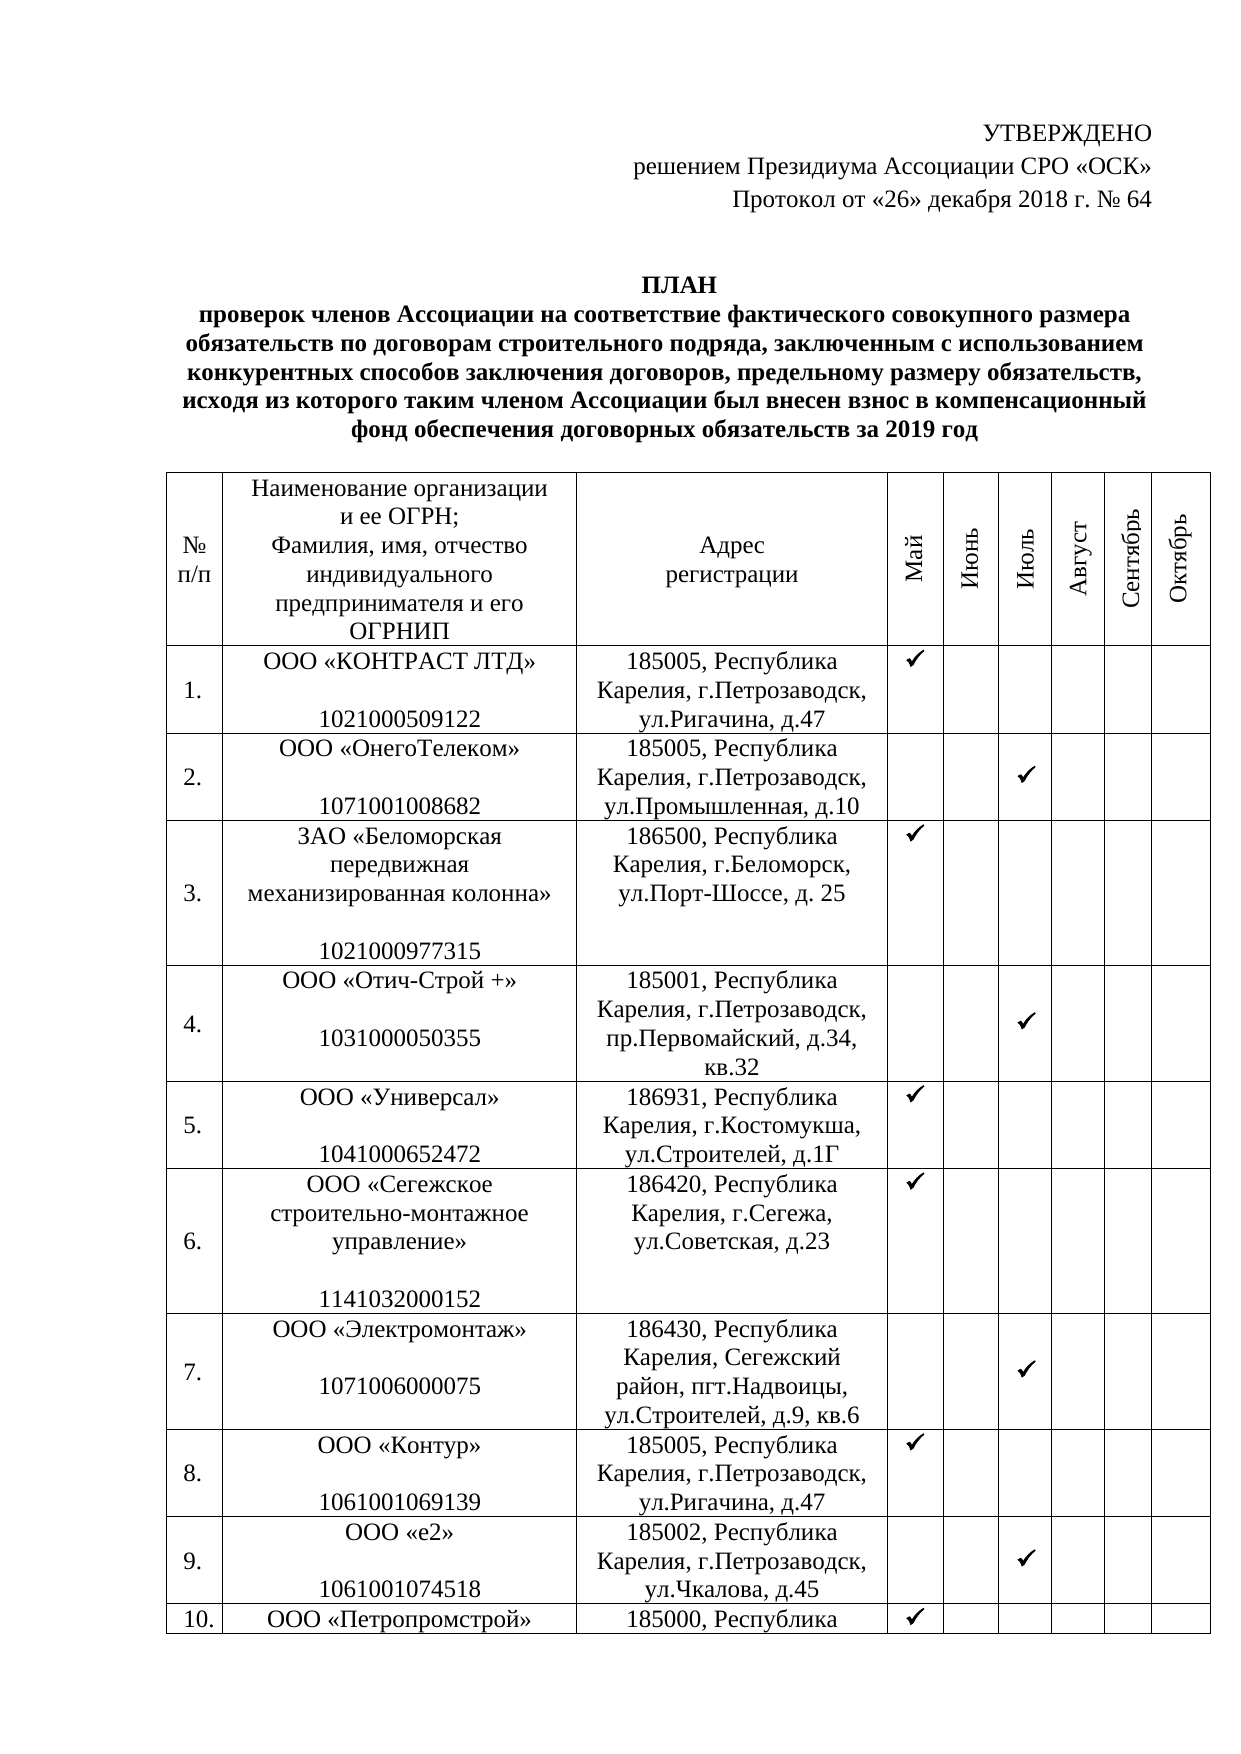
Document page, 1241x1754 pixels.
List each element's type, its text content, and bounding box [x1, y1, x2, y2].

table_cell [167, 646, 222, 732]
table_cell [888, 1430, 943, 1516]
table_cell [944, 646, 998, 732]
table_cell [1052, 1082, 1104, 1168]
table_cell 186420, Республика Карелия, г.Сегежа, ул.Советская, д.23 [577, 1169, 887, 1313]
table_cell [1152, 1604, 1210, 1633]
table_cell [1105, 1517, 1151, 1603]
text УТВЕРЖДЕНО [842, 118, 1152, 147]
table_header Июль [999, 473, 1051, 645]
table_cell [577, 1604, 887, 1633]
table_cell [999, 1604, 1051, 1633]
table_cell 186931, Республика Карелия, г.Костомукша, ул.Строителей, д.1Г [577, 1082, 887, 1168]
table_header Адрес регистрации [577, 473, 887, 645]
table_cell ООО «е2» 1061001074518 [223, 1517, 576, 1603]
table_header № п/п [167, 473, 222, 645]
table_cell [1152, 1517, 1210, 1603]
table_cell [1052, 1604, 1104, 1633]
table_cell ООО «Электромонтаж» 1071006000075 [223, 1314, 576, 1429]
table_header Август [1052, 473, 1104, 645]
table_header Июнь [944, 473, 998, 645]
table_cell ООО «КОНТРАСТ ЛТД» 1021000509122 [223, 646, 576, 732]
table_cell 186430, Республика Карелия, Сегежский район, пгт.Надвоицы, ул.Строителей, д.9, кв.6 [577, 1314, 887, 1429]
table_cell 185005, Республика Карелия, г.Петрозаводск, ул.Ригачина, д.47 [577, 646, 887, 732]
table_cell [888, 1082, 943, 1168]
table_cell [944, 734, 998, 820]
table_cell [944, 1430, 998, 1516]
text решением Президиума Ассоциации СРО «ОСК» [591, 151, 1152, 180]
table_cell ЗАО «Беломорская передвижная механизированная колонна» 1021000977315 [223, 821, 576, 964]
table_cell [167, 1604, 222, 1633]
table_cell [944, 966, 998, 1081]
table_cell [1152, 1169, 1210, 1313]
table_cell [999, 1430, 1051, 1516]
table_cell [1152, 1314, 1210, 1429]
table_cell [888, 821, 943, 964]
table_cell [944, 1314, 998, 1429]
table_cell [1105, 1082, 1151, 1168]
table_cell [999, 1082, 1051, 1168]
table_cell [1105, 734, 1151, 820]
text проверок членов Ассоциации на соответствие фактического совокупного размера обязательств по договорам строительного подряда, заключенным с использованием конкурентных способов заключения договоров, предельному размеру обязательств, исходя из которого таким членом Ассоциации был внесен взнос в компенсационный фонд обеспечения договорных обязательств за 2019 год [177, 299, 1152, 443]
table_cell ООО «Отич-Строй +» 1031000050355 [223, 966, 576, 1081]
table_cell [167, 1517, 222, 1603]
table_cell [1052, 646, 1104, 732]
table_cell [223, 1604, 576, 1633]
table_header Наименование организации и ее ОГРН; Фамилия, имя, отчество индивидуального предпринимателя и его ОГРНИП [223, 473, 576, 645]
table_cell [167, 734, 222, 820]
table_cell [1152, 1082, 1210, 1168]
table_cell [167, 1314, 222, 1429]
table_cell [1052, 734, 1104, 820]
table_cell [1052, 966, 1104, 1081]
table_cell [1152, 821, 1210, 964]
table_cell [999, 1169, 1051, 1313]
table_cell [1105, 966, 1151, 1081]
table_cell [944, 1169, 998, 1313]
table_header Май [888, 473, 943, 645]
table_cell [1152, 966, 1210, 1081]
table_cell [888, 646, 943, 732]
table_cell [1105, 1169, 1151, 1313]
table_cell [1052, 1430, 1104, 1516]
table_cell 186500, Республика Карелия, г.Беломорск, ул.Порт-Шоссе, д. 25 [577, 821, 887, 964]
table_cell ООО «Контур» 1061001069139 [223, 1430, 576, 1516]
table_cell [1052, 1314, 1104, 1429]
table_cell [944, 1082, 998, 1168]
table_cell [1052, 1517, 1104, 1603]
table_cell [888, 1169, 943, 1313]
table_header Сентябрь [1105, 473, 1151, 645]
table_cell ООО «ОнегоТелеком» 1071001008682 [223, 734, 576, 820]
table_cell [167, 1169, 222, 1313]
table_cell [888, 966, 943, 1081]
table_cell 185005, Республика Карелия, г.Петрозаводск, ул.Ригачина, д.47 [577, 1430, 887, 1516]
table_cell 185005, Республика Карелия, г.Петрозаводск, ул.Промышленная, д.10 [577, 734, 887, 820]
table_header Октябрь [1152, 473, 1210, 645]
table_cell [888, 1517, 943, 1603]
table_cell ООО «Сегежское строительно-монтажное управление» 1141032000152 [223, 1169, 576, 1313]
table_cell [1152, 1430, 1210, 1516]
table_cell [1052, 821, 1104, 964]
table_cell [167, 1082, 222, 1168]
table_cell [888, 1604, 943, 1633]
text Протокол от «26» декабря 2018 г. № 64 [162, 184, 1152, 213]
table_cell [999, 821, 1051, 964]
table_cell [167, 821, 222, 964]
table_cell [888, 734, 943, 820]
table_cell [999, 646, 1051, 732]
table_cell [1105, 821, 1151, 964]
table_cell [944, 821, 998, 964]
table_cell [944, 1517, 998, 1603]
table_cell ООО «Универсал» 1041000652472 [223, 1082, 576, 1168]
table_cell [1105, 1604, 1151, 1633]
text ПЛАН [177, 270, 1181, 299]
table_cell [167, 966, 222, 1081]
table_cell [1105, 1430, 1151, 1516]
table_cell [999, 1314, 1051, 1429]
table_cell [1105, 646, 1151, 732]
table_cell [888, 1314, 943, 1429]
table_cell [167, 1430, 222, 1516]
table_cell [1105, 1314, 1151, 1429]
table_cell [999, 966, 1051, 1081]
table_cell [999, 734, 1051, 820]
table_cell [944, 1604, 998, 1633]
table_cell 185002, Республика Карелия, г.Петрозаводск, ул.Чкалова, д.45 [577, 1517, 887, 1603]
table_cell [1152, 734, 1210, 820]
table_cell [1052, 1169, 1104, 1313]
table_cell 185001, Республика Карелия, г.Петрозаводск, пр.Первомайский, д.34, кв.32 [577, 966, 887, 1081]
table_cell [1152, 646, 1210, 732]
table_cell [999, 1517, 1051, 1603]
